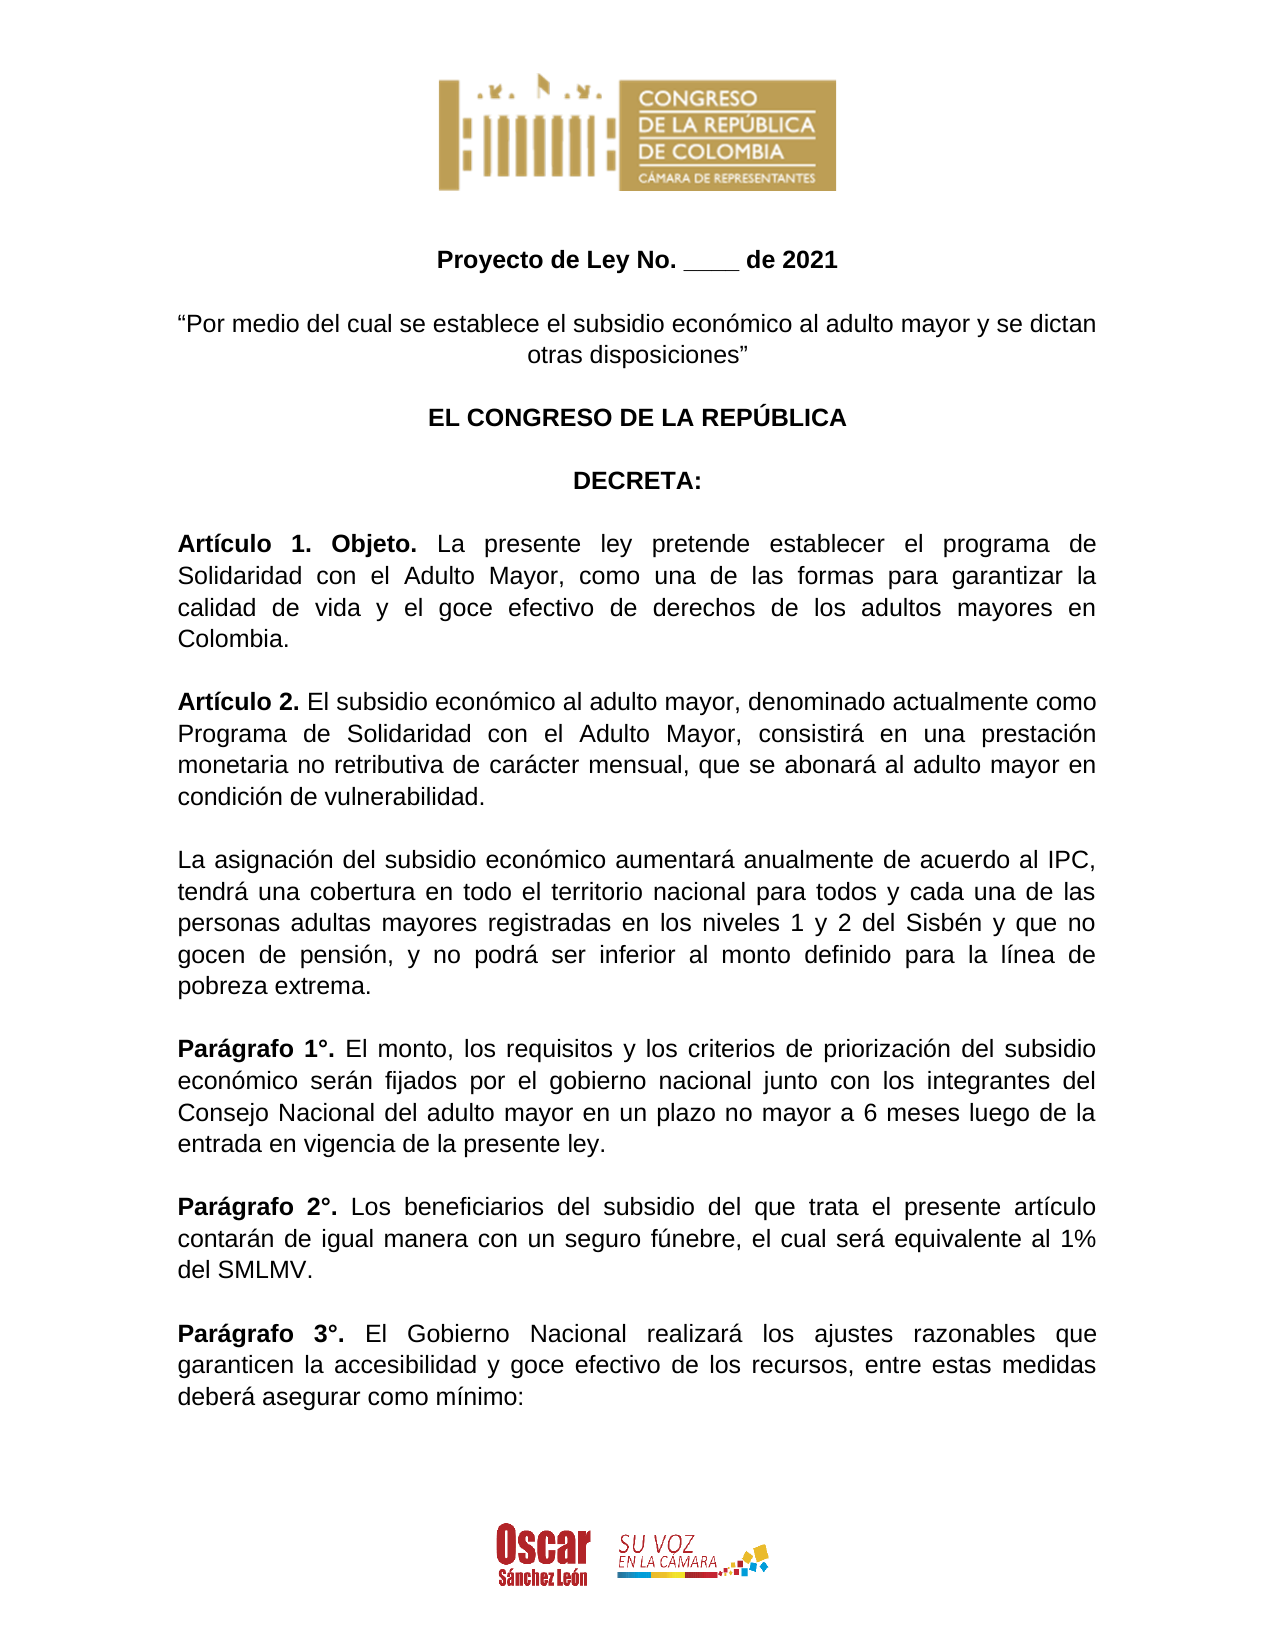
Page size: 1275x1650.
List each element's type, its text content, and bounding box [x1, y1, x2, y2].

text Parágrafo 3°. El Gobierno Nacional realizará los ajustes razonables que garanticen la accesibilidad y goce efectivo de los recursos, entre estas medidas deberá asegurar como mínimo: [177, 1318, 1098, 1410]
text Artículo 1. Objeto. La presente ley pretende establecer el programa de Solidaridad con el Adulto Mayor, como una de las formas para garantizar la calidad de vida y el goce efectivo de derechos de los adultos mayores en Colombia. [177, 529, 1098, 653]
text DECRETA: [177, 435, 1098, 495]
picture [438, 73, 837, 191]
text La asignación del subsidio económico aumentará anualmente de acuerdo al IPC, tendrá una cobertura en todo el territorio nacional para todos y cada una de las personas adultas mayores registradas en los niveles 1 y 2 del Sisbén y que no gocen de pensión, y no podrá ser inferior al monto definido para la línea de pobreza extrema. [177, 845, 1098, 1000]
text EL CONGRESO DE LA REPÚBLICA [177, 403, 1098, 432]
text Parágrafo 2°. Los beneficiarios del subsidio del que trata el presente artículo contarán de igual manera con un seguro fúnebre, el cual será equivalente al 1% del SMLMV. [177, 1192, 1098, 1284]
text Proyecto de Ley No. ____ de 2021 [177, 245, 1098, 274]
text Parágrafo 1°. El monto, los requisitos y los criterios de priorización del subsidio económico serán fijados por el gobierno nacional junto con los integrantes del Consejo Nacional del adulto mayor en un plazo no mayor a 6 meses luego de la entrada en vigencia de la presente ley. [177, 1034, 1098, 1158]
text “Por medio del cual se establece el subsidio económico al adulto mayor y se dictan otras disposiciones” [177, 308, 1098, 369]
text Artículo 2. El subsidio económico al adulto mayor, denominado actualmente como Programa de Solidaridad con el Adulto Mayor, consistirá en una prestación monetaria no retributiva de carácter mensual, que se abonará al adulto mayor en condición de vulnerabilidad. [177, 687, 1098, 811]
picture [485, 1517, 793, 1606]
